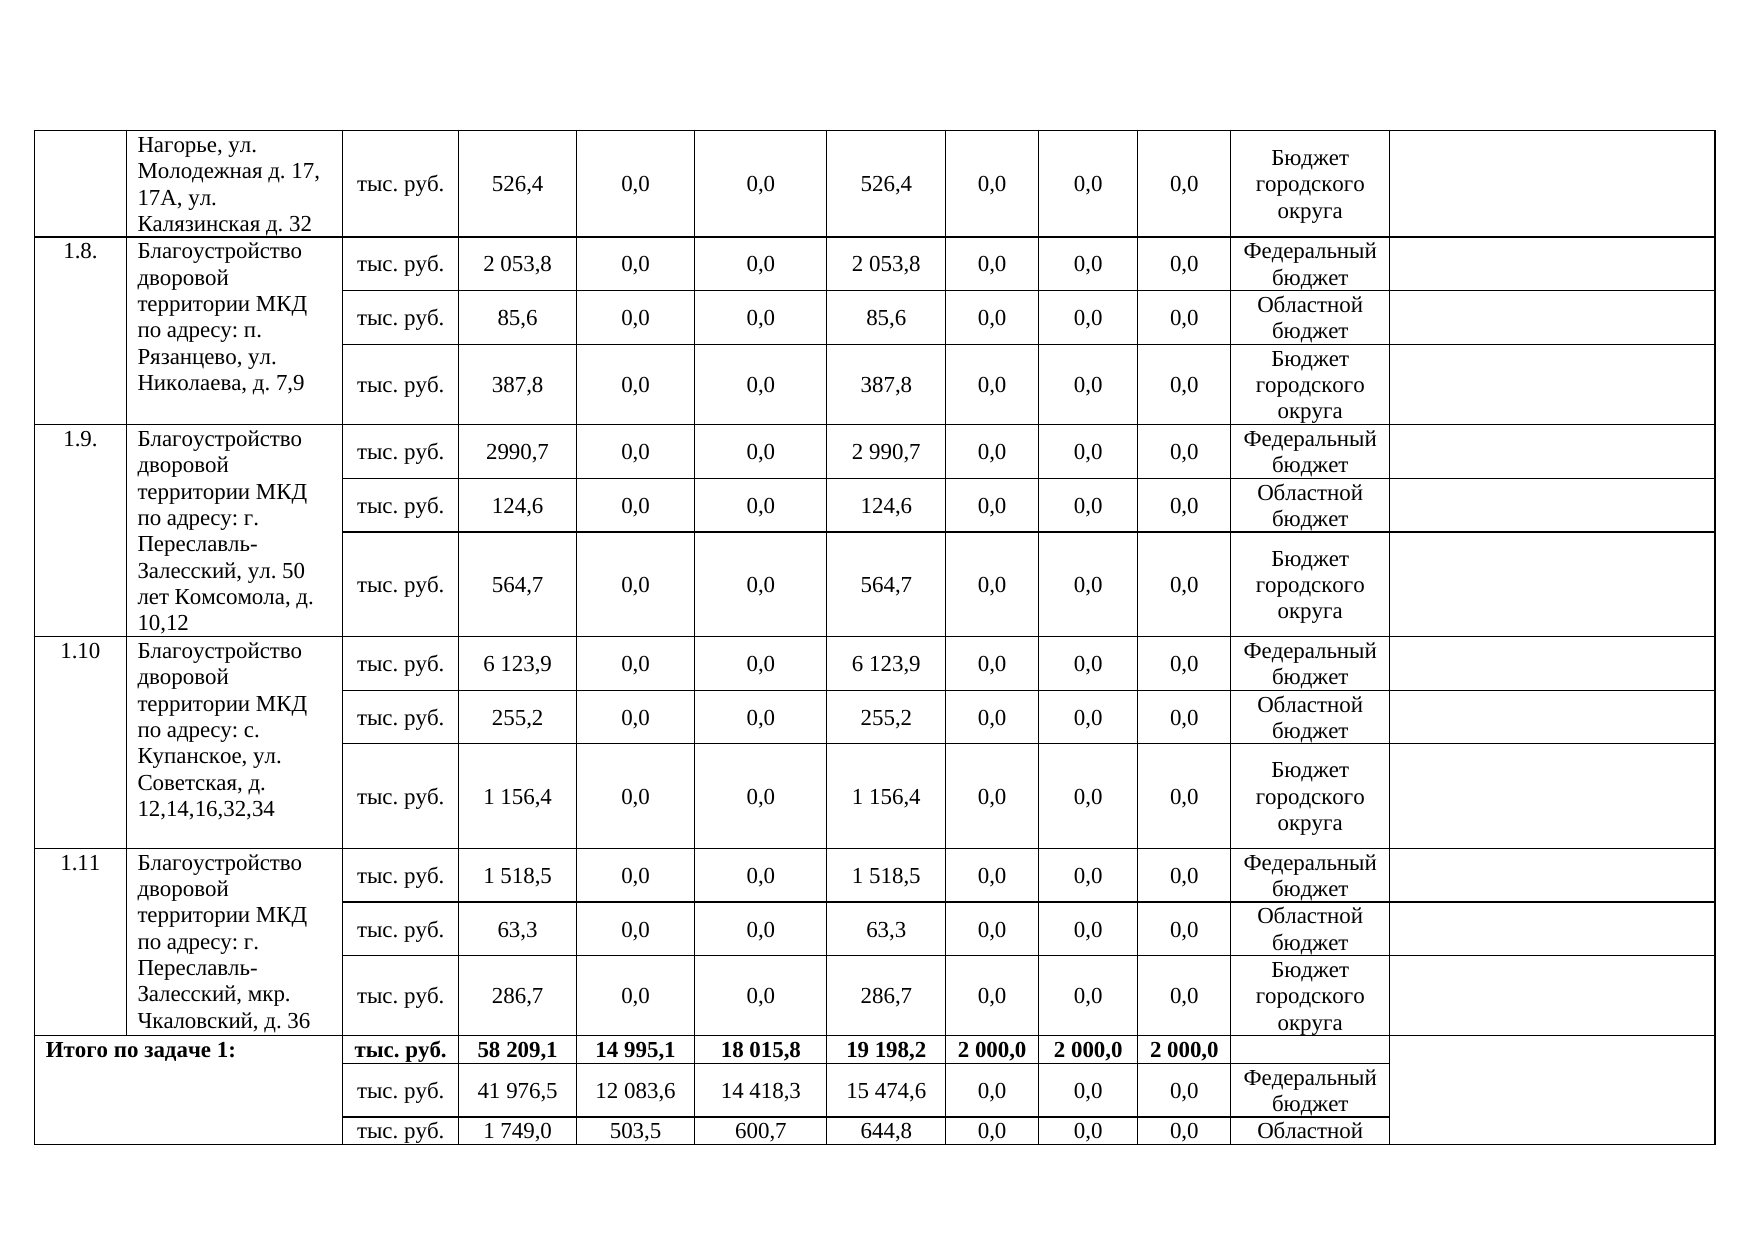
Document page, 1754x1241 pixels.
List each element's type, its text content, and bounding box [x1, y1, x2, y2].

table_cell 0,0 [577, 637, 694, 689]
table_cell 1 156,4 [827, 744, 945, 848]
table_cell [1390, 345, 1714, 424]
table_cell Федеральный бюджет [1231, 238, 1389, 290]
table_cell 0,0 [1039, 425, 1137, 478]
table_cell 19 198,2 [827, 1036, 945, 1063]
table_cell 0,0 [1138, 956, 1230, 1035]
table_cell 526,4 [459, 131, 576, 236]
table_cell 0,0 [695, 903, 826, 955]
table_cell тыс. руб. [343, 1036, 458, 1063]
table_cell 0,0 [1138, 691, 1230, 743]
table_cell 564,7 [459, 533, 576, 636]
table_cell тыс. руб. [343, 291, 458, 344]
table_cell 0,0 [1138, 1064, 1230, 1116]
table_cell [1390, 131, 1714, 236]
table_cell тыс. руб. [343, 691, 458, 743]
table_cell тыс. руб. [343, 131, 458, 236]
table_cell 0,0 [946, 131, 1038, 236]
table_cell 0,0 [1039, 637, 1137, 689]
table_cell 255,2 [459, 691, 576, 743]
table_cell 387,8 [827, 345, 945, 424]
table_cell 2 053,8 [459, 238, 576, 290]
table_cell 286,7 [459, 956, 576, 1035]
table_cell 2 990,7 [827, 425, 945, 478]
table_cell 1 749,0 [459, 1118, 576, 1144]
table_cell 0,0 [946, 533, 1038, 636]
table_cell тыс. руб. [343, 1118, 458, 1144]
table_cell 286,7 [827, 956, 945, 1035]
table_cell [1390, 744, 1714, 848]
table_cell Итого по задаче 1: [35, 1036, 342, 1144]
table_cell 255,2 [827, 691, 945, 743]
table_cell 14 418,3 [695, 1064, 826, 1116]
table_cell 0,0 [946, 425, 1038, 478]
table_cell 2990,7 [459, 425, 576, 478]
table_cell 0,0 [1039, 291, 1137, 344]
table_cell 564,7 [827, 533, 945, 636]
table_cell 1.10 [35, 637, 126, 848]
table_cell Областной бюджет [1231, 691, 1389, 743]
table_cell Областной бюджет [1231, 479, 1389, 531]
table_cell Областной бюджет [1231, 903, 1389, 955]
table_cell 0,0 [1039, 691, 1137, 743]
table_cell 63,3 [459, 903, 576, 955]
table_cell 0,0 [695, 533, 826, 636]
table_cell 0,0 [695, 479, 826, 531]
table_cell тыс. руб. [343, 637, 458, 689]
table_cell тыс. руб. [343, 744, 458, 848]
table_cell [1390, 1036, 1714, 1144]
table_cell 0,0 [1138, 425, 1230, 478]
table_cell 0,0 [1039, 479, 1137, 531]
table_cell 0,0 [577, 691, 694, 743]
table_cell 0,0 [695, 691, 826, 743]
table_cell 0,0 [946, 238, 1038, 290]
table_cell 387,8 [459, 345, 576, 424]
table_cell 124,6 [827, 479, 945, 531]
table_cell Благоустройство дворовой территории МКД по адресу: г. Переславль-Залесский, мкр. Чкаловский, д. 36 [127, 849, 342, 1035]
table_cell 0,0 [946, 691, 1038, 743]
table_cell тыс. руб. [343, 345, 458, 424]
table_cell 0,0 [946, 345, 1038, 424]
table_cell 1.11 [35, 849, 126, 1035]
table_cell тыс. руб. [343, 903, 458, 955]
table_cell 6 123,9 [827, 637, 945, 689]
table_cell 0,0 [1138, 1118, 1230, 1144]
table_cell Бюджет городского округа [1231, 533, 1389, 636]
table_cell 1.9. [35, 425, 126, 636]
table_cell 503,5 [577, 1118, 694, 1144]
table_cell 58 209,1 [459, 1036, 576, 1063]
table_cell Бюджет городского округа [1231, 744, 1389, 848]
table_cell [1390, 849, 1714, 901]
table_cell [1390, 238, 1714, 290]
table_cell тыс. руб. [343, 533, 458, 636]
table_cell 0,0 [577, 345, 694, 424]
table_cell 0,0 [577, 744, 694, 848]
table_cell 14 995,1 [577, 1036, 694, 1063]
table_cell 41 976,5 [459, 1064, 576, 1116]
table_cell 15 474,6 [827, 1064, 945, 1116]
table_cell 0,0 [1138, 903, 1230, 955]
table_cell 0,0 [1039, 1064, 1137, 1116]
table_cell 600,7 [695, 1118, 826, 1144]
table_cell 0,0 [1138, 345, 1230, 424]
table_cell 0,0 [946, 637, 1038, 689]
table_cell Бюджет городского округа [1231, 956, 1389, 1035]
table_cell 0,0 [946, 291, 1038, 344]
table_cell 0,0 [577, 903, 694, 955]
table_cell 0,0 [1039, 533, 1137, 636]
table_cell [1390, 533, 1714, 636]
table_cell 0,0 [695, 131, 826, 236]
table_cell 12 083,6 [577, 1064, 694, 1116]
table_cell 0,0 [577, 238, 694, 290]
table_cell [1390, 425, 1714, 478]
table_cell [1390, 691, 1714, 743]
table_cell 0,0 [946, 1064, 1038, 1116]
table_cell 0,0 [1138, 533, 1230, 636]
table_cell 0,0 [1138, 637, 1230, 689]
table_cell 0,0 [695, 956, 826, 1035]
table_cell 1 156,4 [459, 744, 576, 848]
table_cell 1.8. [35, 238, 126, 424]
table_cell Бюджет городского округа [1231, 345, 1389, 424]
table_cell 2 000,0 [1138, 1036, 1230, 1063]
table_cell 2 000,0 [1039, 1036, 1137, 1063]
table_cell [1231, 1036, 1389, 1063]
table_cell 0,0 [1039, 131, 1137, 236]
table_cell 0,0 [946, 744, 1038, 848]
table_cell Областной бюджет [1231, 1118, 1389, 1144]
table_cell Бюджет городского округа [1231, 131, 1389, 236]
table_cell 0,0 [695, 291, 826, 344]
table_cell 0,0 [1039, 345, 1137, 424]
table_cell Областной бюджет [1231, 291, 1389, 344]
table_cell 0,0 [1039, 744, 1137, 848]
table_cell 0,0 [695, 849, 826, 901]
table_cell 0,0 [946, 479, 1038, 531]
table_cell 0,0 [695, 425, 826, 478]
table_cell 0,0 [577, 131, 694, 236]
table_cell 85,6 [459, 291, 576, 344]
table_cell 0,0 [1039, 956, 1137, 1035]
table_cell [1390, 291, 1714, 344]
table_cell Федеральный бюджет [1231, 1064, 1389, 1116]
table_cell Благоустройство дворовой территории МКД по адресу: г. Переславль-Залесский, ул. 50 лет Комсомола, д. 10,12 [127, 425, 342, 636]
table_cell 1 518,5 [827, 849, 945, 901]
table_cell 0,0 [1138, 238, 1230, 290]
table_cell 0,0 [1039, 238, 1137, 290]
table_cell 0,0 [1138, 744, 1230, 848]
table_cell 0,0 [577, 956, 694, 1035]
table_cell 124,6 [459, 479, 576, 531]
table_cell 2 053,8 [827, 238, 945, 290]
table_cell 1 518,5 [459, 849, 576, 901]
table_cell 0,0 [695, 744, 826, 848]
table_cell 63,3 [827, 903, 945, 955]
table_cell [1390, 903, 1714, 955]
table_cell 0,0 [1138, 291, 1230, 344]
table_cell тыс. руб. [343, 849, 458, 901]
table_cell 0,0 [1138, 479, 1230, 531]
table_cell [1390, 956, 1714, 1035]
table_cell 644,8 [827, 1118, 945, 1144]
table_cell 0,0 [946, 1118, 1038, 1144]
table_cell 0,0 [577, 425, 694, 478]
table_cell 6 123,9 [459, 637, 576, 689]
table_cell [1390, 637, 1714, 689]
table_cell 0,0 [577, 291, 694, 344]
table_cell 0,0 [695, 345, 826, 424]
table_cell 85,6 [827, 291, 945, 344]
table_cell 0,0 [946, 956, 1038, 1035]
table_cell 0,0 [577, 849, 694, 901]
table_cell 526,4 [827, 131, 945, 236]
table_cell Благоустройство дворовой территории МКД по адресу: с. Купанское, ул. Советская, д. 12,14,16,32,34 [127, 637, 342, 848]
table_cell 18 015,8 [695, 1036, 826, 1063]
table_cell 0,0 [1039, 1118, 1137, 1144]
table_cell 2 000,0 [946, 1036, 1038, 1063]
table_cell [1390, 479, 1714, 531]
table_cell 0,0 [946, 903, 1038, 955]
table_cell Федеральный бюджет [1231, 849, 1389, 901]
table_cell Благоустройство дворовой территории МКД по адресу: п. Рязанцево, ул. Николаева, д. 7,9 [127, 238, 342, 424]
table_cell 0,0 [1039, 903, 1137, 955]
table_cell тыс. руб. [343, 425, 458, 478]
table_cell 0,0 [577, 533, 694, 636]
table_cell 0,0 [695, 637, 826, 689]
table_cell тыс. руб. [343, 238, 458, 290]
table_cell 0,0 [1138, 849, 1230, 901]
table_cell Федеральный бюджет [1231, 425, 1389, 478]
table_cell Федеральный бюджет [1231, 637, 1389, 689]
table_cell 0,0 [695, 238, 826, 290]
table_cell тыс. руб. [343, 1064, 458, 1116]
table_cell тыс. руб. [343, 479, 458, 531]
table_cell 0,0 [1138, 131, 1230, 236]
table_cell тыс. руб. [343, 956, 458, 1035]
table_cell 0,0 [1039, 849, 1137, 901]
table_cell 0,0 [577, 479, 694, 531]
table_cell 0,0 [946, 849, 1038, 901]
